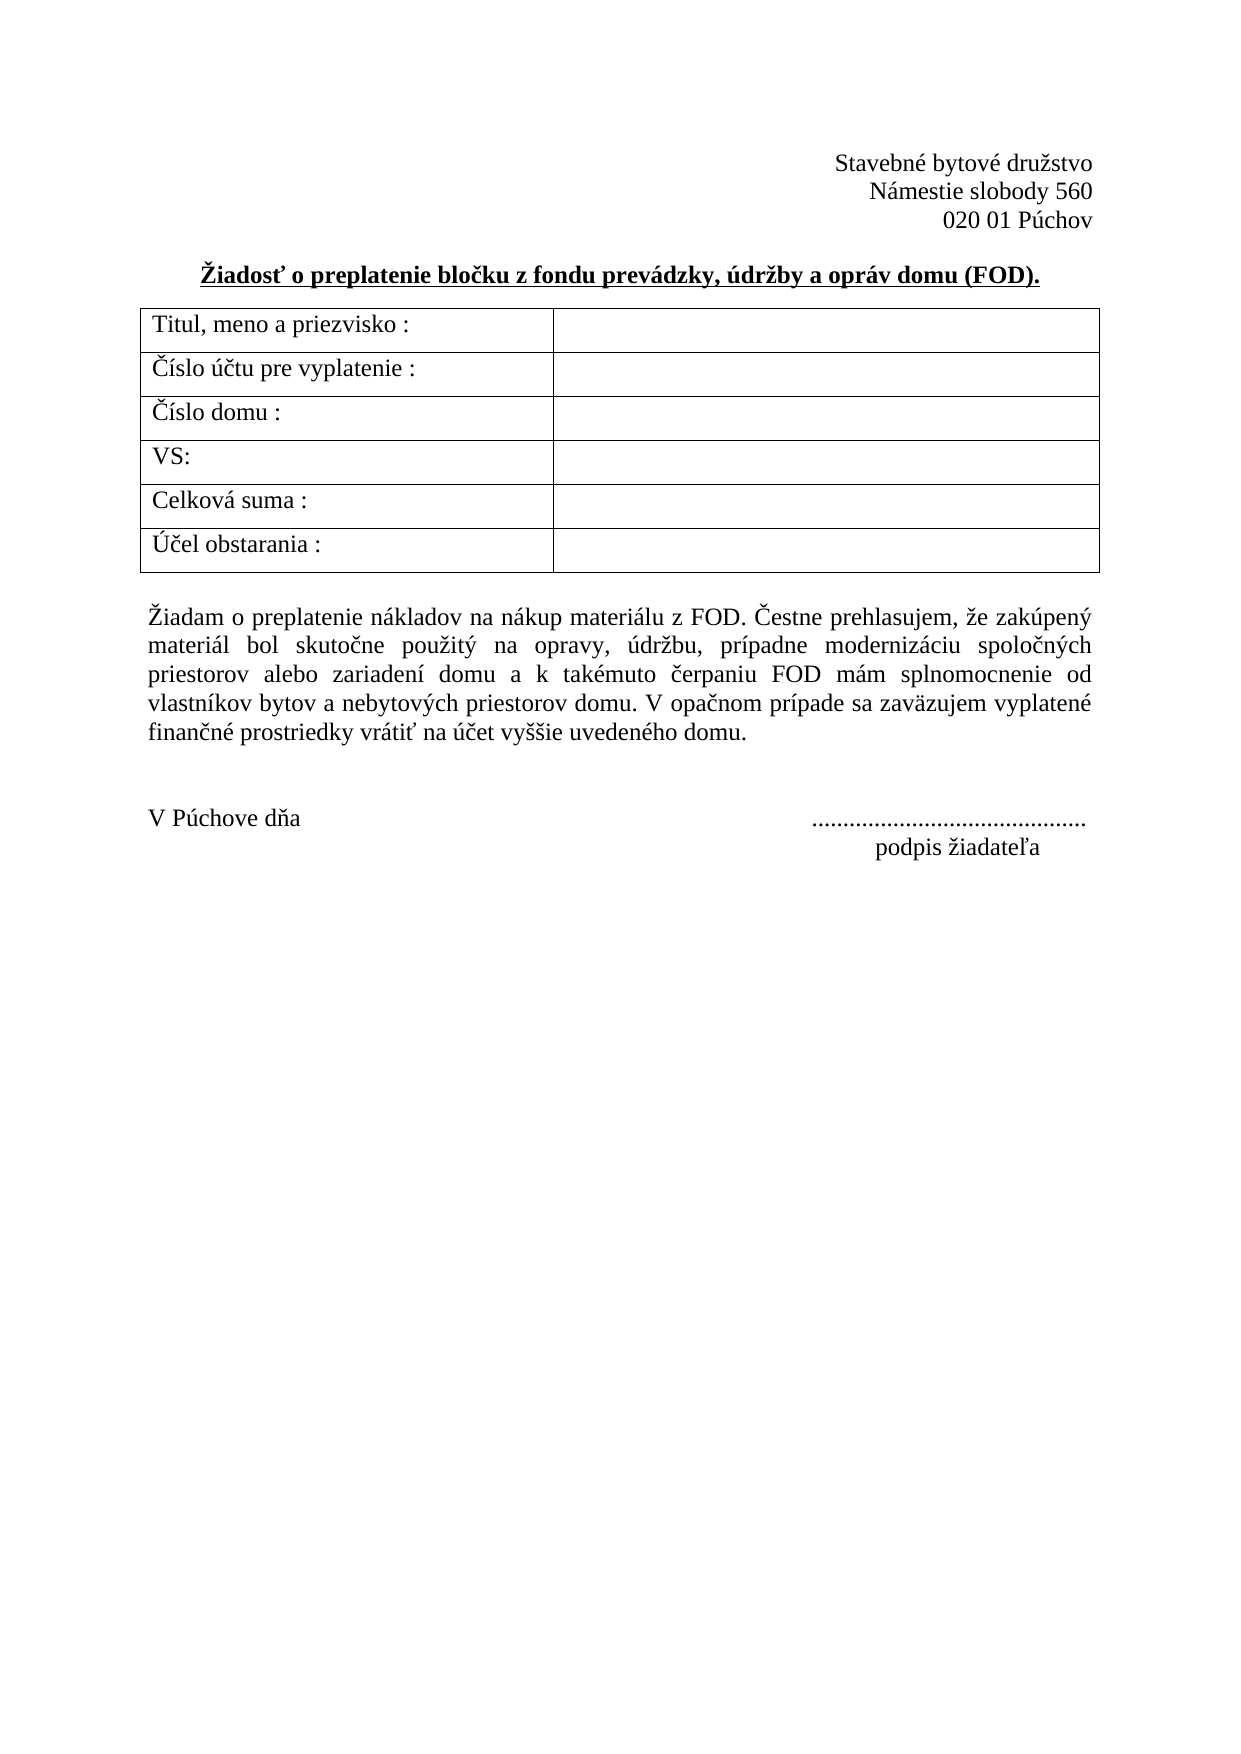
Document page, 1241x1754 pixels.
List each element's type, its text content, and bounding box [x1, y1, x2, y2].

table_cell [554, 485, 1099, 528]
text podpis žiadateľa [148, 832, 1093, 861]
table_header [554, 309, 1099, 352]
table_cell [554, 397, 1099, 440]
text Námestie slobody 560 [148, 176, 1093, 205]
text Žiadam o preplatenie nákladov na nákup materiálu z FOD. Čestne prehlasujem, že zakúpený materiál bol skutočne použitý na opravy, údržbu, prípadne modernizáciu spoločných priestorov alebo zariadení domu a k takémuto čerpaniu FOD mám splnomocnenie od vlastníkov bytov a nebytových priestorov domu. V opačnom prípade sa zaväzujem vyplatené finančné prostriedky vrátiť na účet vyššie uvedeného domu. [148, 602, 1093, 746]
text 020 01 Púchov [148, 205, 1093, 234]
table_header Titul, meno a priezvisko : [141, 309, 553, 352]
table_cell Číslo účtu pre vyplatenie : [141, 353, 553, 396]
text V Púchove dňa ............................................ [148, 803, 1093, 832]
table_cell [554, 529, 1099, 572]
table_cell Účel obstarania : [141, 529, 553, 572]
table_cell Číslo domu : [141, 397, 553, 440]
text Stavebné bytové družstvo [148, 148, 1093, 176]
table_cell Celková suma : [141, 485, 553, 528]
text Žiadosť o preplatenie bločku z fondu prevádzky, údržby a opráv domu (FOD). [148, 261, 1093, 289]
table_cell VS: [141, 441, 553, 484]
table_cell [554, 353, 1099, 396]
table_cell [554, 441, 1099, 484]
